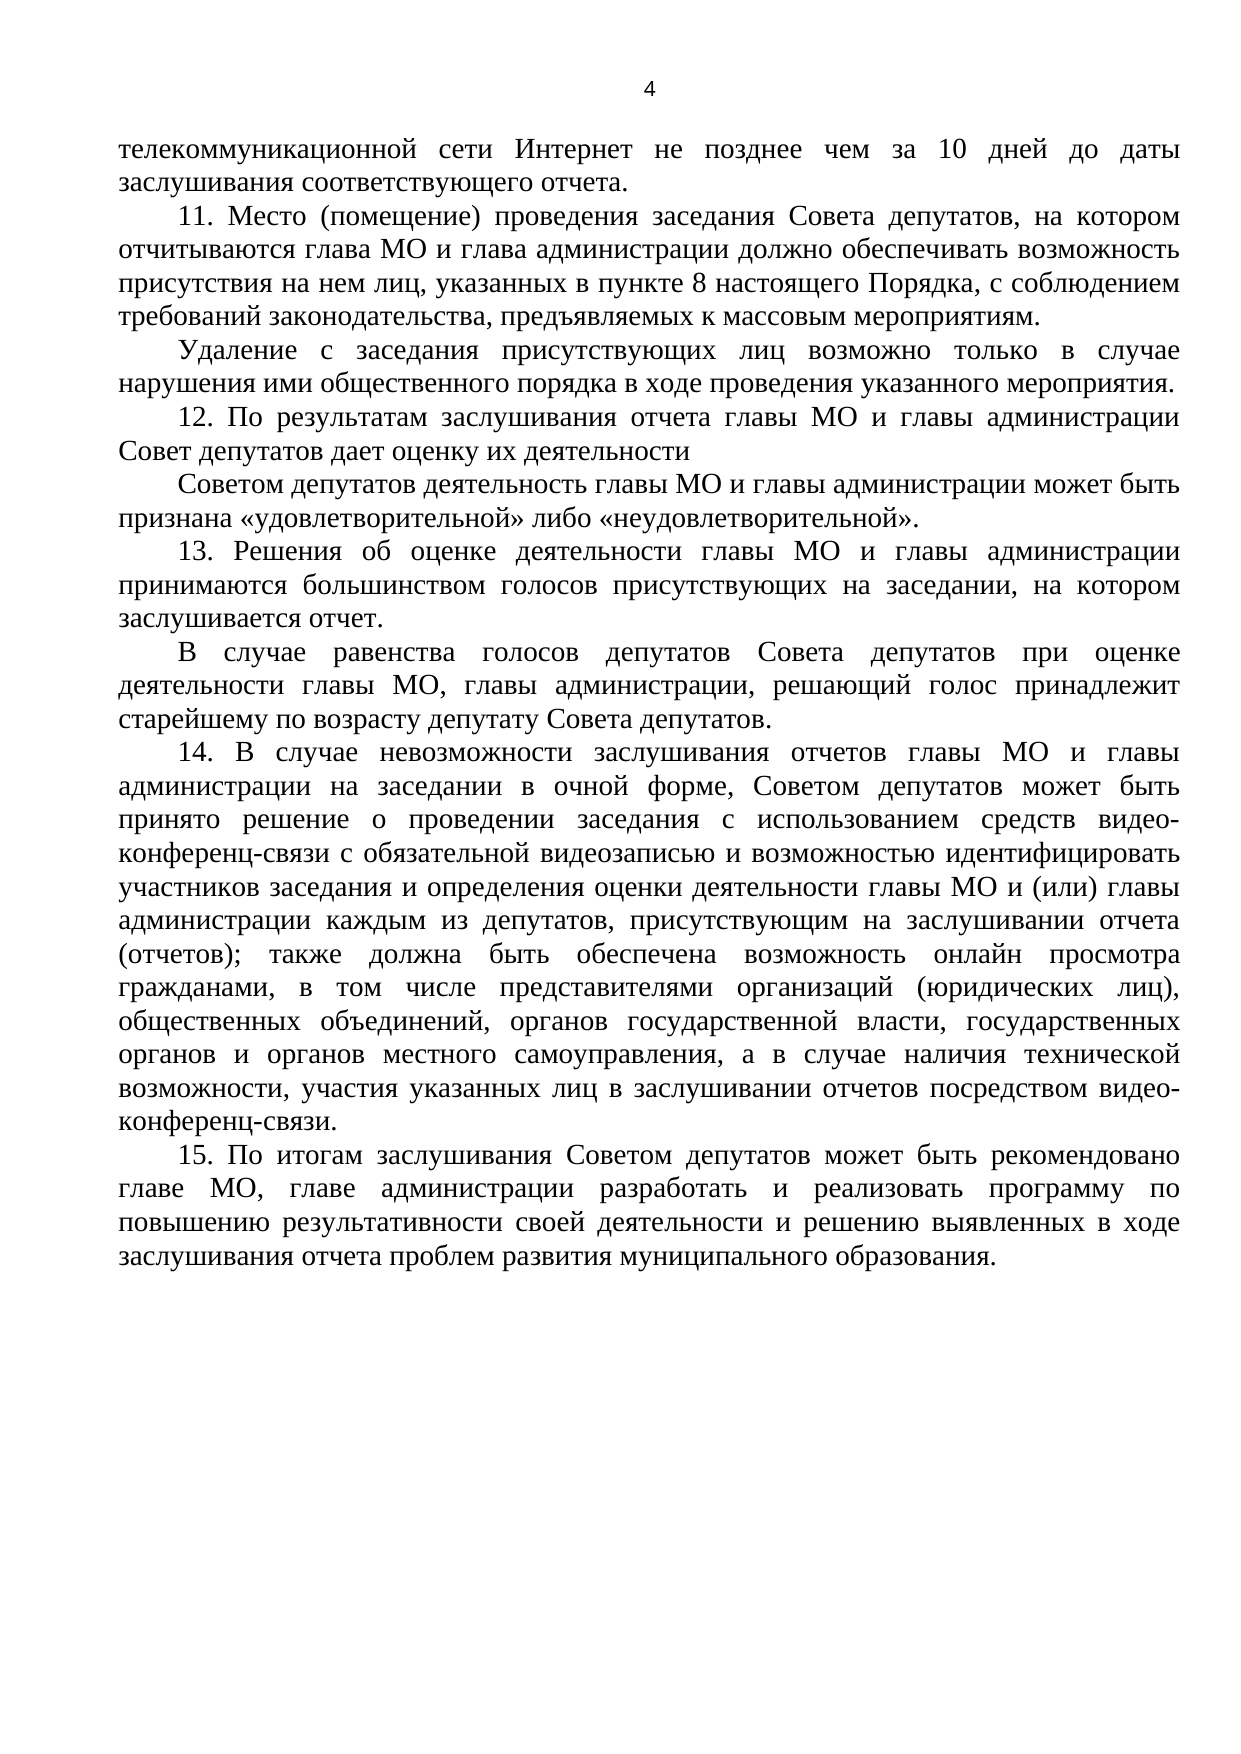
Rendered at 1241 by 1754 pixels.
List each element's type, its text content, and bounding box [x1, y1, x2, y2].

text Удаление с заседания присутствующих лиц возможно только в случае нарушения ими общественного порядка в ходе проведения указанного мероприятия. [118, 332, 1181, 399]
text 12. По результатам заслушивания отчета главы МО и главы администрации Совет депутатов дает оценку их деятельности [118, 399, 1181, 466]
text Советом депутатов деятельность главы МО и главы администрации может быть признана «удовлетворительной» либо «неудовлетворительной». [118, 466, 1181, 533]
text 11. Место (помещение) проведения заседания Совета депутатов, на котором отчитываются глава МО и глава администрации должно обеспечивать возможность присутствия на нем лиц, указанных в пункте 8 настоящего Порядка, с соблюдением требований законодательства, предъявляемых к массовым мероприятиям. [118, 198, 1181, 332]
text 14. В случае невозможности заслушивания отчетов главы МО и главы администрации на заседании в очной форме, Советом депутатов может быть принято решение о проведении заседания с использованием средств видео-конференц-связи с обязательной видеозаписью и возможностью идентифицировать участников заседания и определения оценки деятельности главы МО и (или) главы администрации каждым из депутатов, присутствующим на заслушивании отчета (отчетов); также должна быть обеспечена возможность онлайн просмотра гражданами, в том числе представителями организаций (юридических лиц), общественных объединений, органов государственной власти, государственных органов и органов местного самоуправления, а в случае наличия технической возможности, участия указанных лиц в заслушивании отчетов посредством видео-конференц-связи. [118, 734, 1181, 1137]
text 13. Решения об оценке деятельности главы МО и главы администрации принимаются большинством голосов присутствующих на заседании, на котором заслушивается отчет. [118, 533, 1181, 634]
text В случае равенства голосов депутатов Совета депутатов при оценке деятельности главы МО, главы администрации, решающий голос принадлежит старейшему по возрасту депутату Совета депутатов. [118, 634, 1181, 734]
text 15. По итогам заслушивания Советом депутатов может быть рекомендовано главе МО, главе администрации разработать и реализовать программу по повышению результативности своей деятельности и решению выявленных в ходе заслушивания отчета проблем развития муниципального образования. [118, 1137, 1181, 1271]
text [118, 131, 1181, 198]
